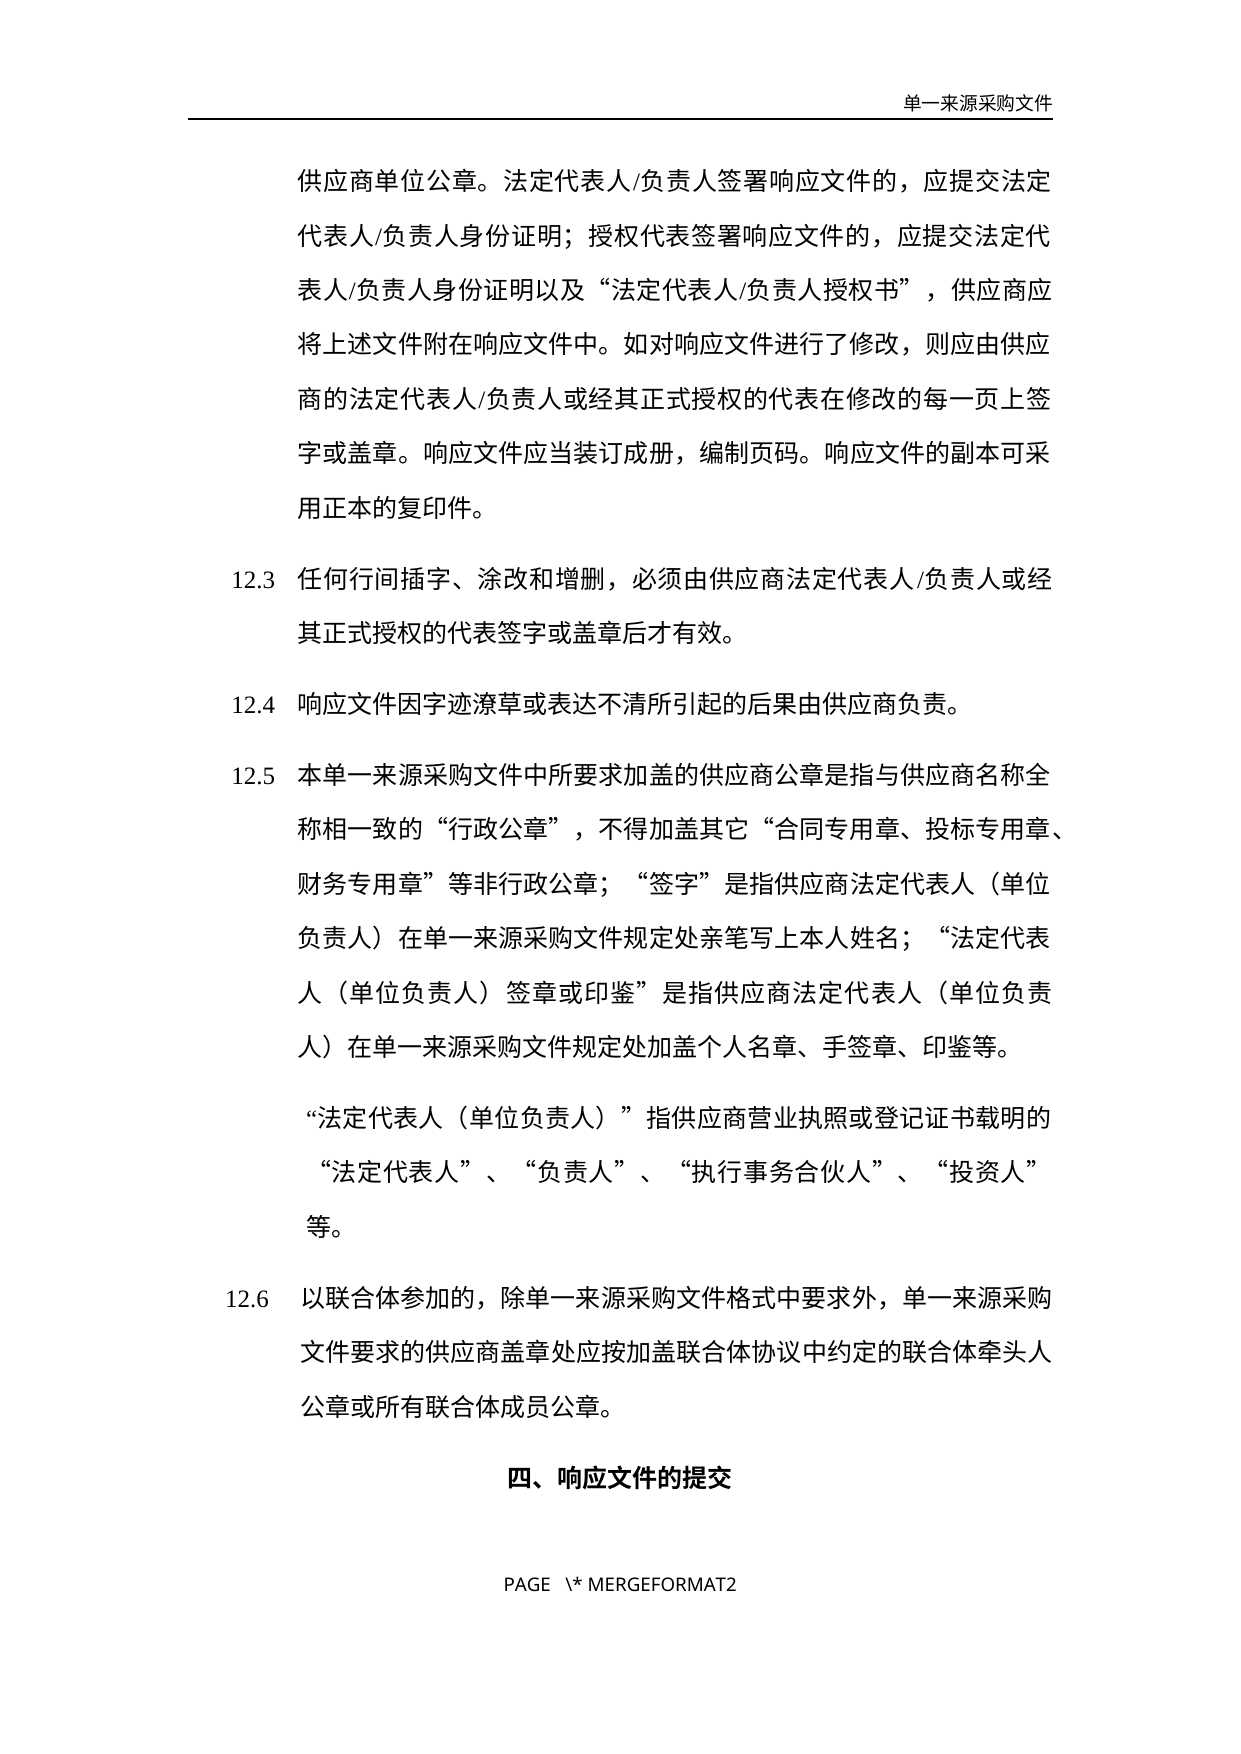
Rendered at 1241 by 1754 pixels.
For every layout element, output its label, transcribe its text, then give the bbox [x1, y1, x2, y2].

list 任何行间插字、涂改和增删，必须由供应商法定代表人/负责人或经其正式授权的代表签字或盖章后才有效。 [231, 559, 1053, 650]
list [231, 162, 1053, 524]
list 本单一来源采购文件中所要求加盖的供应商公章是指与供应商名称全称相一致的“行政公章”，不得加盖其它“合同专用章、投标专用章、财务专用章”等非行政公章；“签字”是指供应商法定代表人（单位负责人）在单一来源采购文件规定处亲笔写上本人姓名；“法定代表人（单位负责人）签章或印鉴”是指供应商法定代表人（单位负责人）在单一来源采购文件规定处加盖个人名章、手签章、印鉴等。 [231, 756, 1053, 1064]
list 以联合体参加的，除单一来源采购文件格式中要求外，单一来源采购文件要求的供应商盖章处应按加盖联合体协议中约定的联合体牵头人公章或所有联合体成员公章。 [225, 1278, 1053, 1423]
text 四、响应文件的提交 [187, 1458, 1053, 1494]
text “法定代表人（单位负责人）”指供应商营业执照或登记证书载明的“法定代表人”、“负责人”、“执行事务合伙人”、“投资人”等。 [306, 1098, 1053, 1243]
list 响应文件因字迹潦草或表达不清所引起的后果由供应商负责。 [231, 684, 1053, 721]
